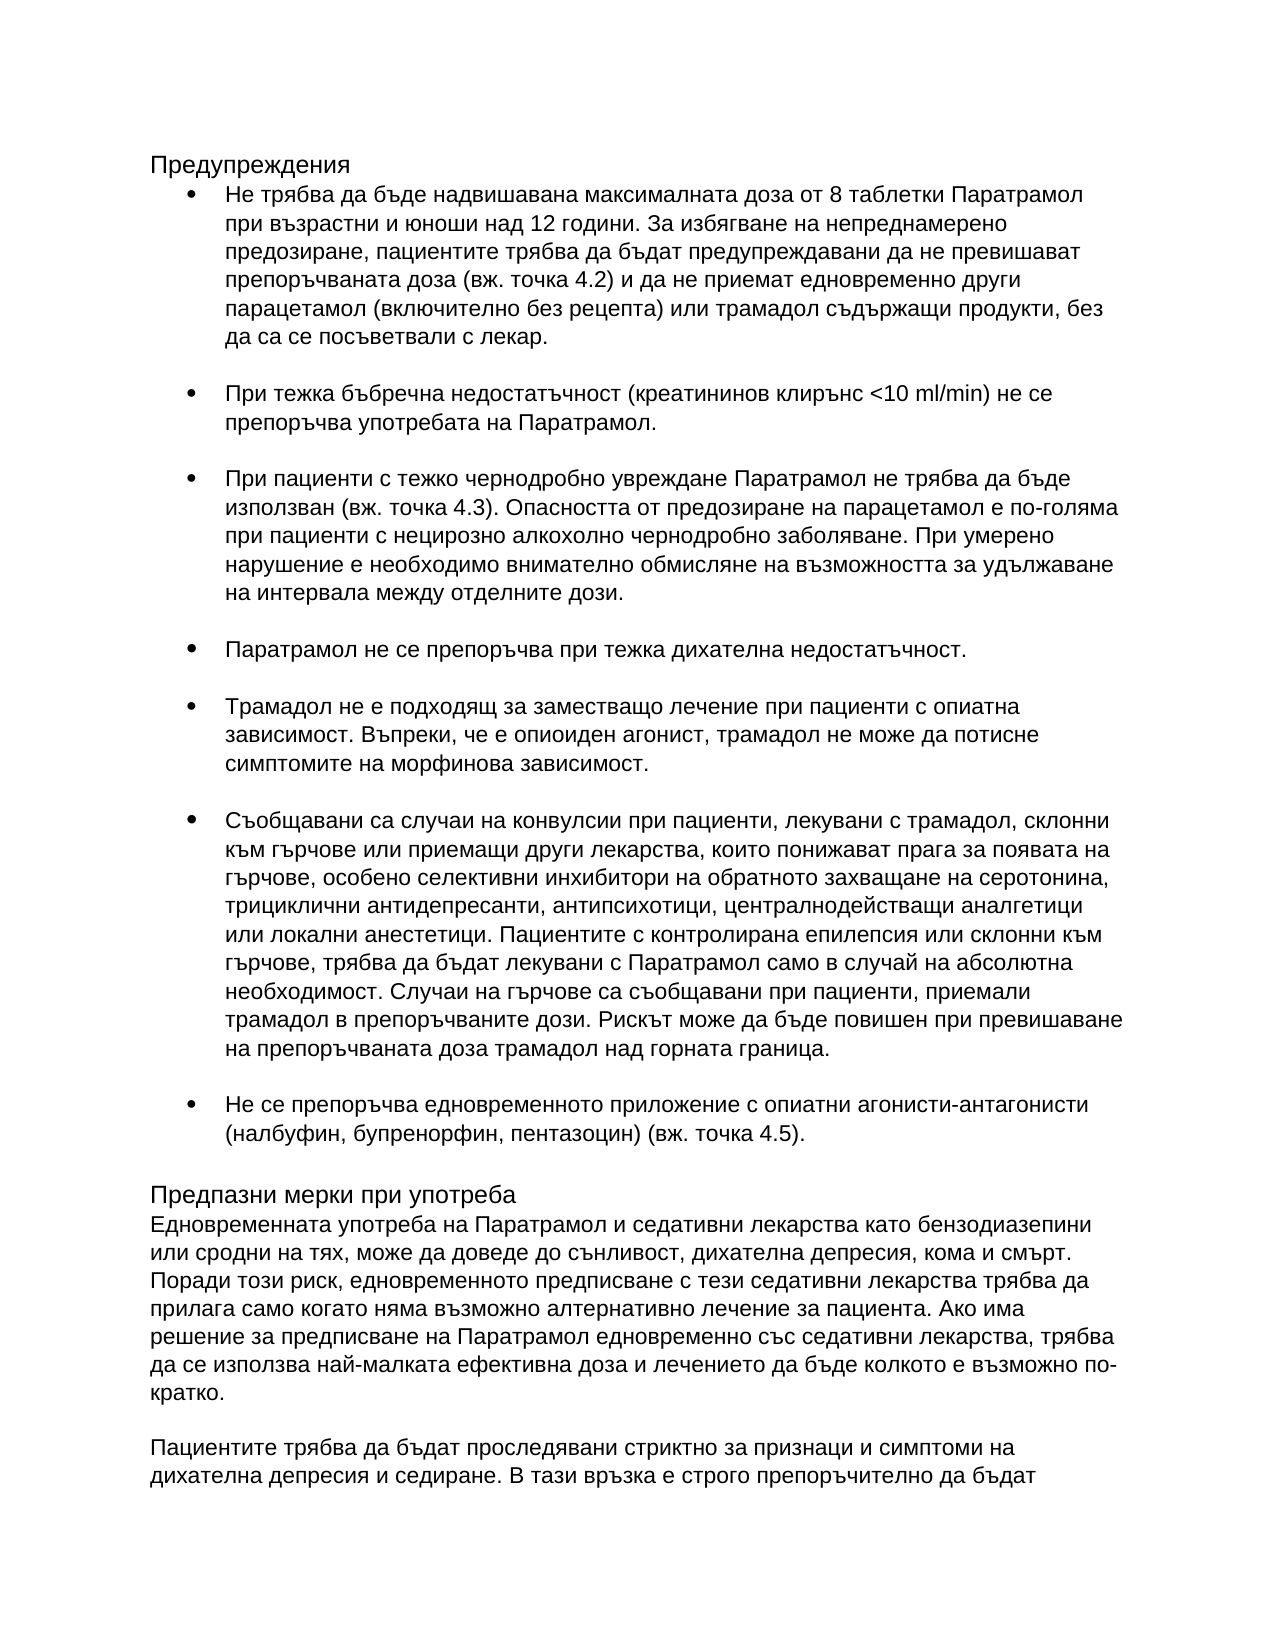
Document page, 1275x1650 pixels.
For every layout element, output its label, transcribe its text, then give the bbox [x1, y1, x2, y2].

list При тежка бъбречна недостатъчност (креатининов клирънс <10 ml/min) не се препоръчва употребата на Паратрамол. [187, 380, 1125, 435]
list Трамадол не е подходящ за заместващо лечение при пациенти с опиатна зависимост. Въпреки, че е опиоиден агонист, трамадол не може да потисне симптомите на морфинова зависимост. [187, 693, 1125, 776]
subtitle Предпазни мерки при употреба [150, 1180, 1125, 1209]
list Паратрамол не се препоръчва при тежка дихателна недостатъчност. [187, 636, 1125, 663]
list При пациенти с тежко чернодробно увреждане Паратрамол не трябва да бъде използван (вж. точка 4.3). Опасността от предозиране на парацетамол е по-голяма при пациенти с нецирозно алкохолно чернодробно заболяване. При умерено нарушение е необходимо внимателно обмисляне на възможността за удължаване на интервала между отделните дози. [187, 465, 1125, 606]
text Едновременната употреба на Паратрамол и седативни лекарства като бензодиазепини или сродни на тях, може да доведе до сънливост, дихателна депресия, кома и смърт. Поради този риск, едновременното предписване с тези седативни лекарства трябва да прилага само когато няма възможно алтернативно лечение за пациента. Ако има решение за предписване на Паратрамол едновременно със седативни лекарства, трябва да се използва най-малката ефективна доза и лечението да бъде колкото е възможно по- кратко. [150, 1211, 1125, 1405]
list Не трябва да бъде надвишавана максималната доза от 8 таблетки Паратрамол при възрастни и юноши над 12 години. За избягване на непреднамерено предозиране, пациентите трябва да бъдат предупреждавани да не превишават препоръчваната доза (вж. точка 4.2) и да не приемат едновременно други парацетамол (включително без рецепта) или трамадол съдържащи продукти, без да са се посъветвали с лекар. [187, 181, 1125, 349]
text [150, 1434, 1125, 1489]
subtitle Предупреждения [150, 150, 1125, 179]
list Не се препоръчва едновременното приложение с опиатни агонисти-антагонисти (налбуфин, бупренорфин, пентазоцин) (вж. точка 4.5). [187, 1091, 1125, 1146]
list Съобщавани са случаи на конвулсии при пациенти, лекувани с трамадол, склонни към гърчове или приемащи други лекарства, които понижават прага за появата на гърчове, особено селективни инхибитори на обратното захващане на серотонина, трициклични антидепресанти, антипсихотици, централнодействащи аналгетици или локални анестетици. Пациентите с контролирана епилепсия или склонни към гърчове, трябва да бъдат лекувани с Паратрамол само в случай на абсолютна необходимост. Случаи на гърчове са съобщавани при пациенти, приемали трамадол в препоръчваните дози. Рискът може да бъде повишен при превишаване на препоръчваната доза трамадол над горната граница. [187, 807, 1125, 1061]
